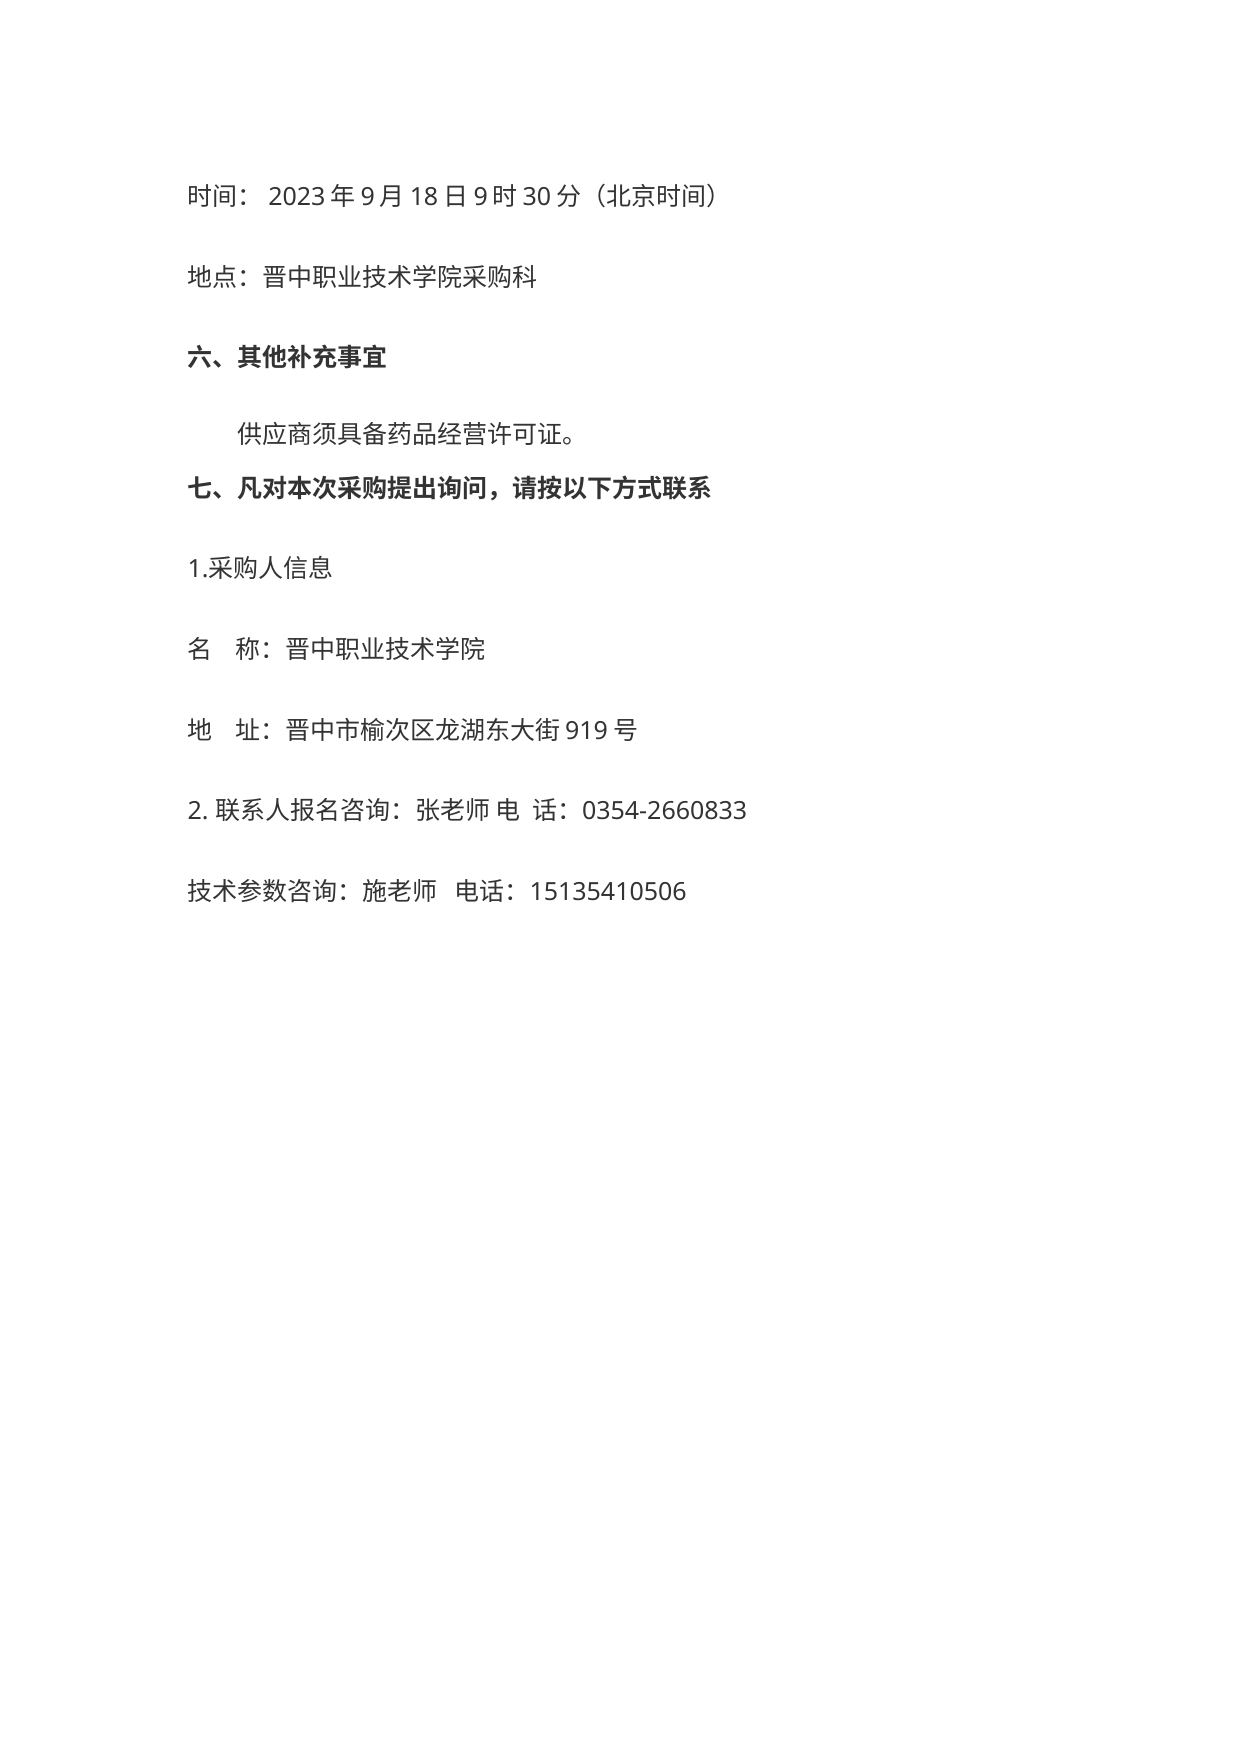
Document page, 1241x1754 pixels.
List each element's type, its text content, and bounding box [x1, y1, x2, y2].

text 地点：晋中职业技术学院采购科 [187, 243, 1053, 308]
text 名 称：晋中职业技术学院 [187, 615, 1053, 680]
text 1.采购人信息 [187, 534, 1053, 599]
text 技术参数咨询：施老师 电话：15135410506 [187, 857, 1053, 922]
text 2. 联系人报名咨询：张老师 电 话：0354-2660833 [187, 776, 1053, 841]
text 时间： 2023年9月18日9时30分（北京时间） [187, 162, 1053, 227]
text 六、其他补充事宜 [187, 323, 1053, 388]
text 供应商须具备药品经营许可证。 [187, 404, 1053, 454]
text 地 址：晋中市榆次区龙湖东大街919号 [187, 696, 1053, 761]
text 七、凡对本次采购提出询问，请按以下方式联系 [187, 454, 1053, 519]
